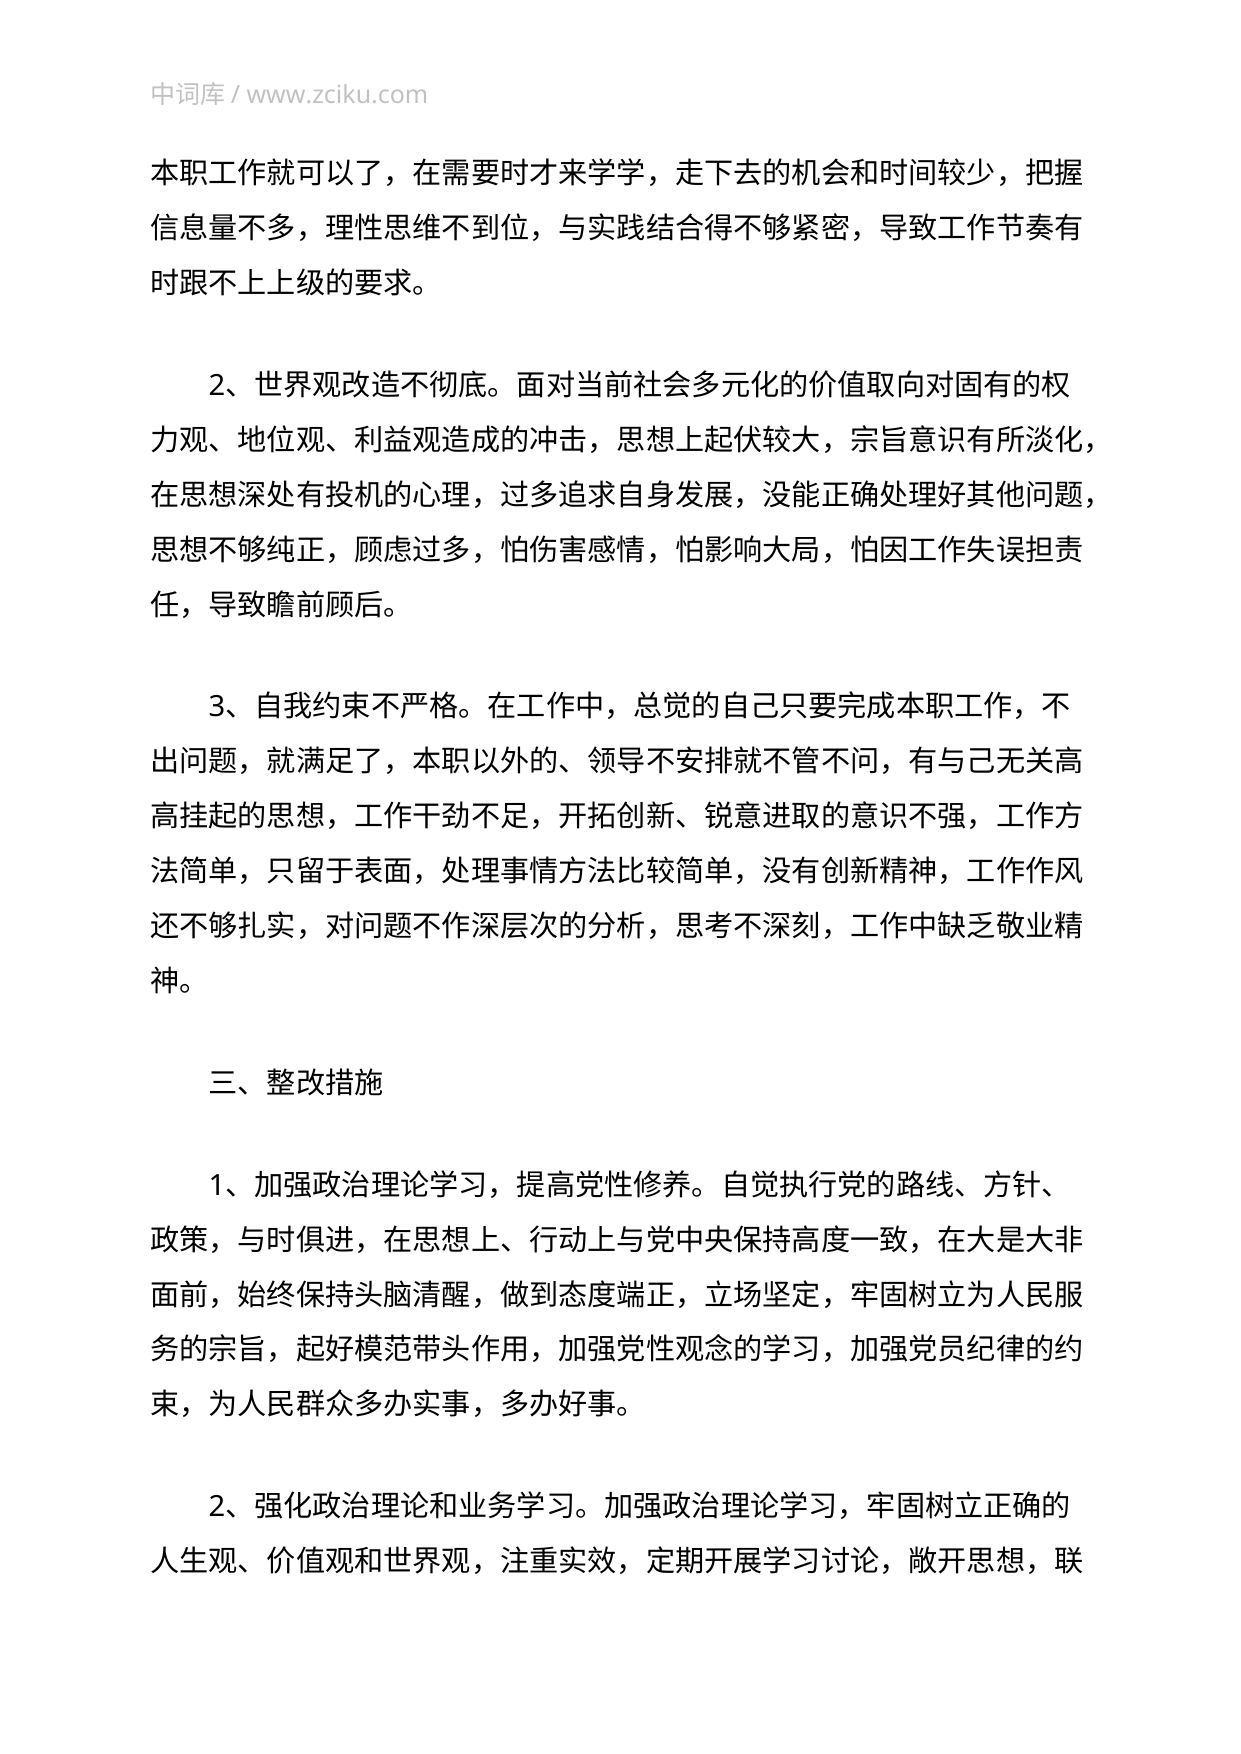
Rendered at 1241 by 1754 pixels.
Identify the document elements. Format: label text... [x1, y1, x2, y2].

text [150, 150, 1090, 302]
text 1、加强政治理论学习，提高党性修养。自觉执行党的路线、方针、政策，与时俱进，在思想上、行动上与党中央保持高度一致，在大是大非面前，始终保持头脑清醒，做到态度端正，立场坚定，牢固树立为人民服务的宗旨，起好模范带头作用，加强党性观念的学习，加强党员纪律的约束，为人民群众多办实事，多办好事。 [150, 1161, 1090, 1423]
text 三、整改措施 [150, 1059, 1090, 1102]
text 3、自我约束不严格。在工作中，总觉的自己只要完成本职工作，不出问题，就满足了，本职以外的、领导不安排就不管不问，有与己无关高高挂起的思想，工作干劲不足，开拓创新、锐意进取的意识不强，工作方法简单，只留于表面，处理事情方法比较简单，没有创新精神，工作作风还不够扎实，对问题不作深层次的分析，思考不深刻，工作中缺乏敬业精神。 [150, 683, 1090, 1000]
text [150, 1483, 1090, 1580]
text 2、世界观改造不彻底。面对当前社会多元化的价值取向对固有的权力观、地位观、利益观造成的冲击，思想上起伏较大，宗旨意识有所淡化，在思想深处有投机的心理，过多追求自身发展，没能正确处理好其他问题，思想不够纯正，顾虑过多，怕伤害感情，怕影响大局，怕因工作失误担责任，导致瞻前顾后。 [150, 362, 1090, 623]
